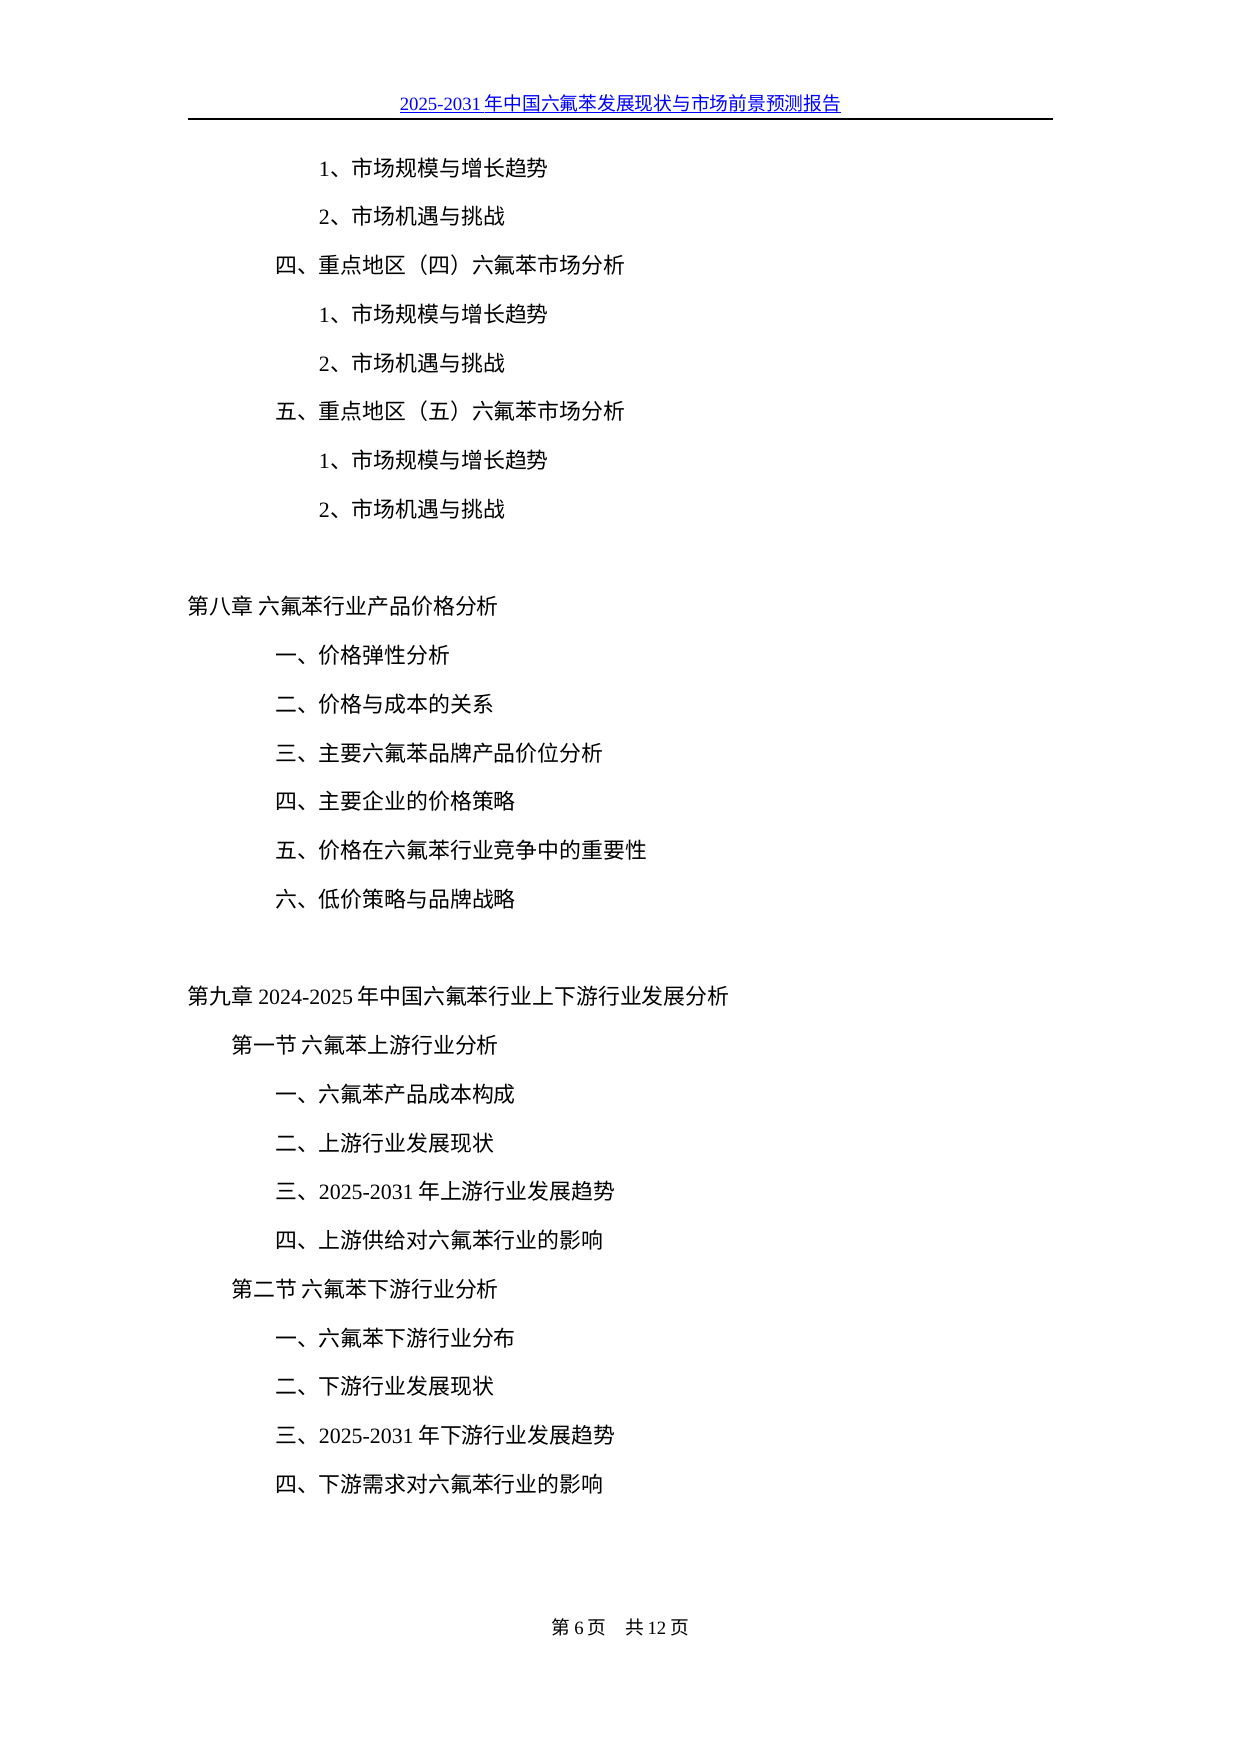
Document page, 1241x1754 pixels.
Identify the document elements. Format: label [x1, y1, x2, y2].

text [187, 150, 1053, 1499]
